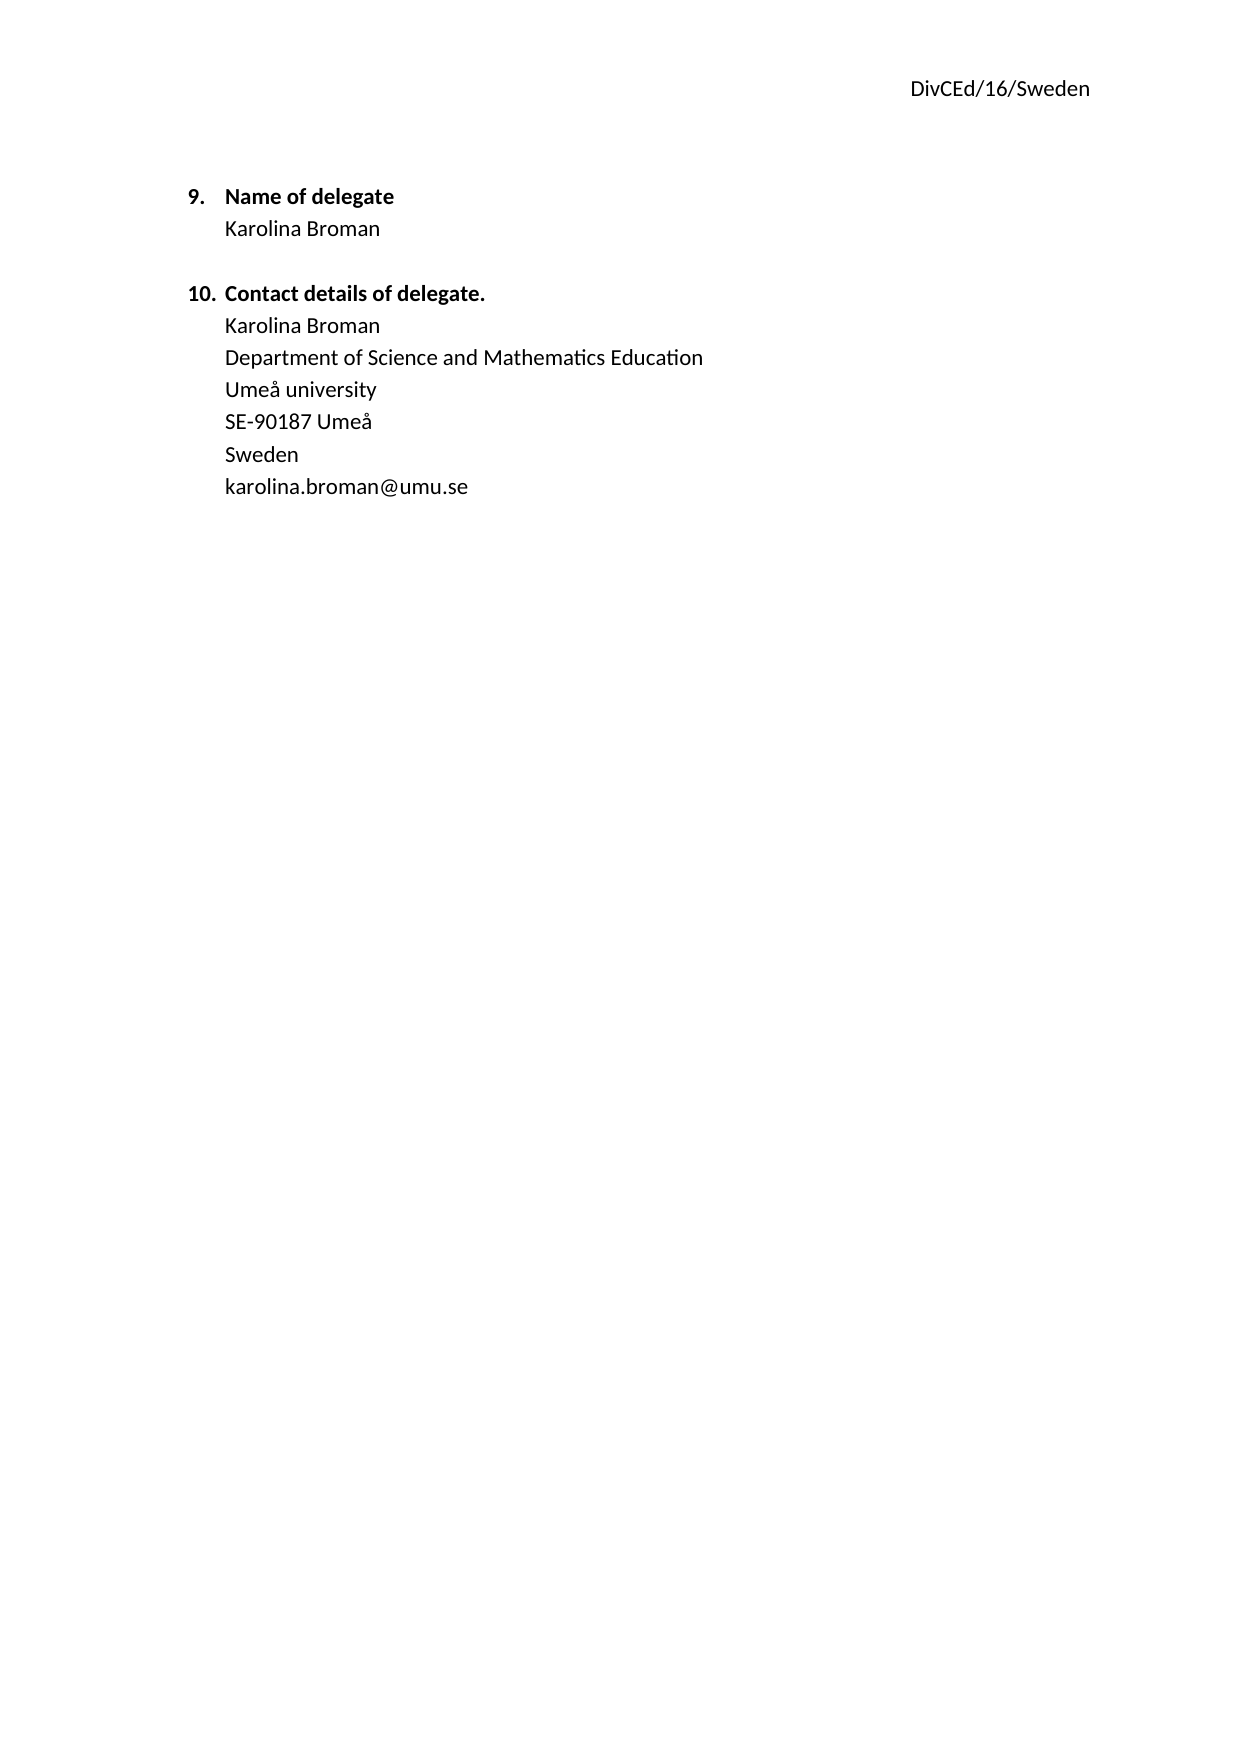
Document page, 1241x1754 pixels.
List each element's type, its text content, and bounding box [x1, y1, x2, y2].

text Karolina Broman Department of Science and Mathematics Education Umeå university SE-90187 Umeå Sweden karolina.broman@umu.se [225, 311, 1090, 532]
text Karolina Broman [225, 214, 1090, 242]
list Contact details of delegate. [187, 279, 1090, 307]
list Name of delegate [187, 182, 1090, 210]
